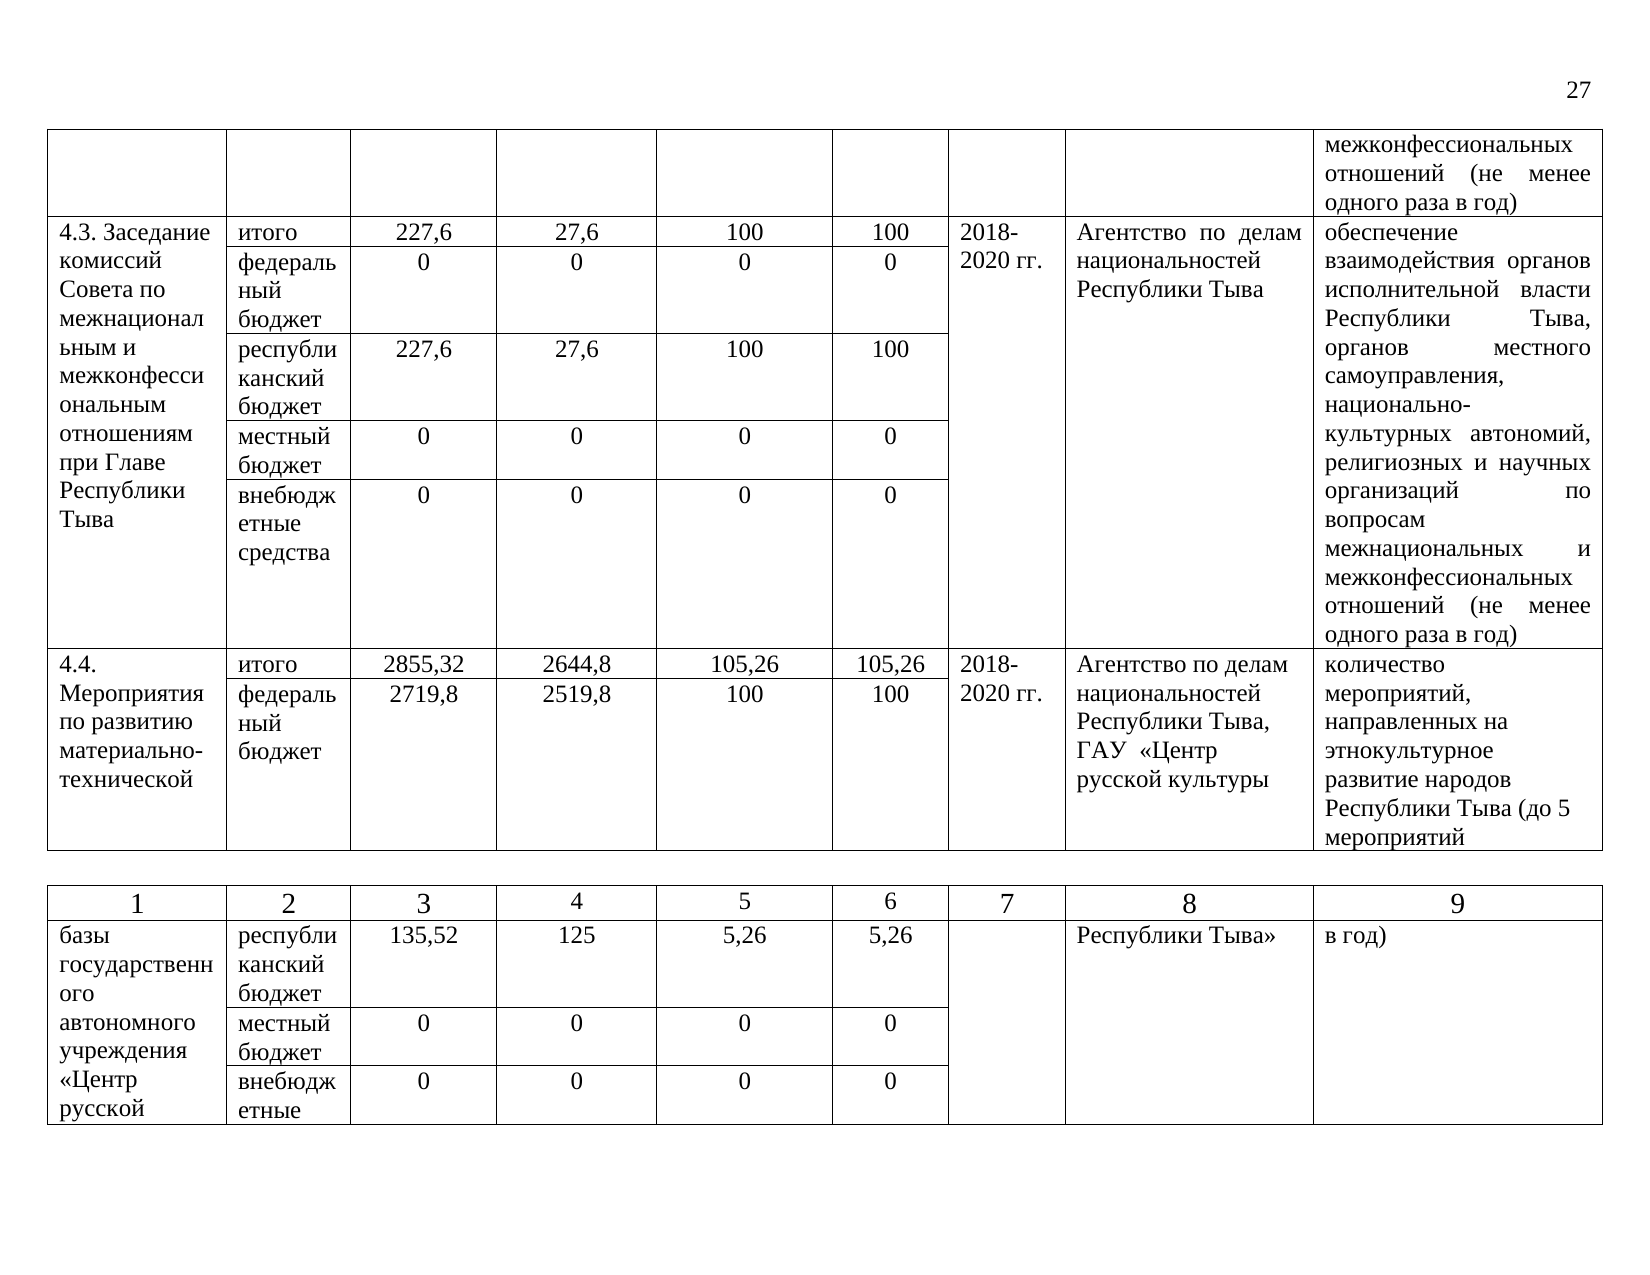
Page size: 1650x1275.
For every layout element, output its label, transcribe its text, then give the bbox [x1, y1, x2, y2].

table_header 9 [1314, 886, 1602, 919]
table_cell внебюджетные средства [227, 480, 350, 648]
table_cell федеральный бюджет [227, 247, 350, 333]
table_cell 0 [657, 247, 832, 333]
table_header 3 [351, 886, 496, 919]
table_cell 0 [657, 1066, 832, 1124]
table_cell 0 [833, 247, 948, 333]
table_cell 0 [657, 480, 832, 648]
table_cell 227,6 [351, 334, 496, 420]
table_cell 0 [497, 480, 656, 648]
table_header 4 [497, 886, 656, 919]
table_cell республиканский бюджет [227, 334, 350, 420]
table_cell 100 [657, 679, 832, 850]
table_cell 2644,8 [497, 649, 656, 678]
table_cell 0 [833, 1066, 948, 1124]
table_cell 27,6 [497, 334, 656, 420]
table_cell итого [227, 217, 350, 246]
table_cell обеспечение взаимодействия органов исполнительной власти Республики Тыва, органов местного самоуправления, национально-культурных автономий, религиозных и научных организаций по вопросам межнациональных и межконфессиональных отношений (не менее одного раза в год) [1314, 217, 1602, 648]
table_cell 0 [351, 130, 496, 216]
table_cell 100 [833, 334, 948, 420]
table_header 1 [48, 886, 226, 919]
table_cell 0 [833, 1008, 948, 1065]
table_cell 0 [497, 247, 656, 333]
table_cell 0 [351, 247, 496, 333]
table_cell Агентство по делам национальностей Республики Тыва [1066, 217, 1313, 648]
table_cell 4.3. Заседание комиссий Совета по межнациональным и межконфессиональным отношениям при Главе Республики Тыва [48, 217, 226, 648]
table_cell 105,26 [833, 649, 948, 678]
table_cell 0 [497, 130, 656, 216]
table_header 8 [1066, 886, 1313, 919]
table_cell количество мероприятий, направленных на этнокультурное развитие народов Республики Тыва (до 5 мероприятий [1314, 649, 1602, 850]
table_cell 4.4. Мероприятия по развитию материально-технической [48, 649, 226, 850]
table_cell 0 [833, 480, 948, 648]
table_cell 100 [833, 217, 948, 246]
table_cell итого [227, 649, 350, 678]
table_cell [227, 1066, 350, 1124]
table_cell 105,26 [657, 649, 832, 678]
table_cell 27,6 [497, 217, 656, 246]
table_cell 5,26 [657, 921, 832, 1007]
table_cell 0 [833, 130, 948, 216]
table_cell 2719,8 [351, 679, 496, 850]
table_cell 2519,8 [497, 679, 656, 850]
table_cell 2018- 2020 гг. [949, 217, 1065, 648]
table_cell 0 [657, 130, 832, 216]
table_cell 135,52 [351, 921, 496, 1007]
table_cell 0 [351, 421, 496, 479]
table_cell 0 [657, 421, 832, 479]
table_cell в год) [1314, 921, 1602, 1124]
table_cell 0 [657, 1008, 832, 1065]
table_header 6 [833, 886, 948, 919]
table_cell Республики Тыва» [1066, 921, 1313, 1124]
table_header 7 [949, 886, 1065, 919]
table_cell 2018- 2020 гг. [949, 649, 1065, 850]
table_cell республиканский бюджет [227, 921, 350, 1007]
table_cell 0 [833, 421, 948, 479]
table_cell федеральный бюджет [227, 679, 350, 850]
table_cell 100 [657, 217, 832, 246]
table_cell 0 [351, 1008, 496, 1065]
table_cell 2855,32 [351, 649, 496, 678]
table_cell 100 [833, 679, 948, 850]
table_cell 227,6 [351, 217, 496, 246]
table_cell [227, 130, 350, 216]
table_cell [949, 921, 1065, 1124]
table_cell базы государственного автономного учреждения «Центр русской культуры» Республики Тыва [48, 921, 226, 1124]
table_cell местный бюджет [227, 1008, 350, 1065]
table_cell 0 [497, 1066, 656, 1124]
table_cell Агентство по делам национальностей Республики Тыва, ГАУ «Центр русской культуры [1066, 649, 1313, 850]
table_header 2 [227, 886, 350, 919]
table_cell 0 [351, 480, 496, 648]
table_cell 0 [497, 1008, 656, 1065]
table_header 5 [657, 886, 832, 919]
table_cell 100 [657, 334, 832, 420]
table_cell 5,26 [833, 921, 948, 1007]
table_cell 125 [497, 921, 656, 1007]
table_cell 0 [351, 1066, 496, 1124]
table_cell 0 [497, 421, 656, 479]
table_cell местный бюджет [227, 421, 350, 479]
